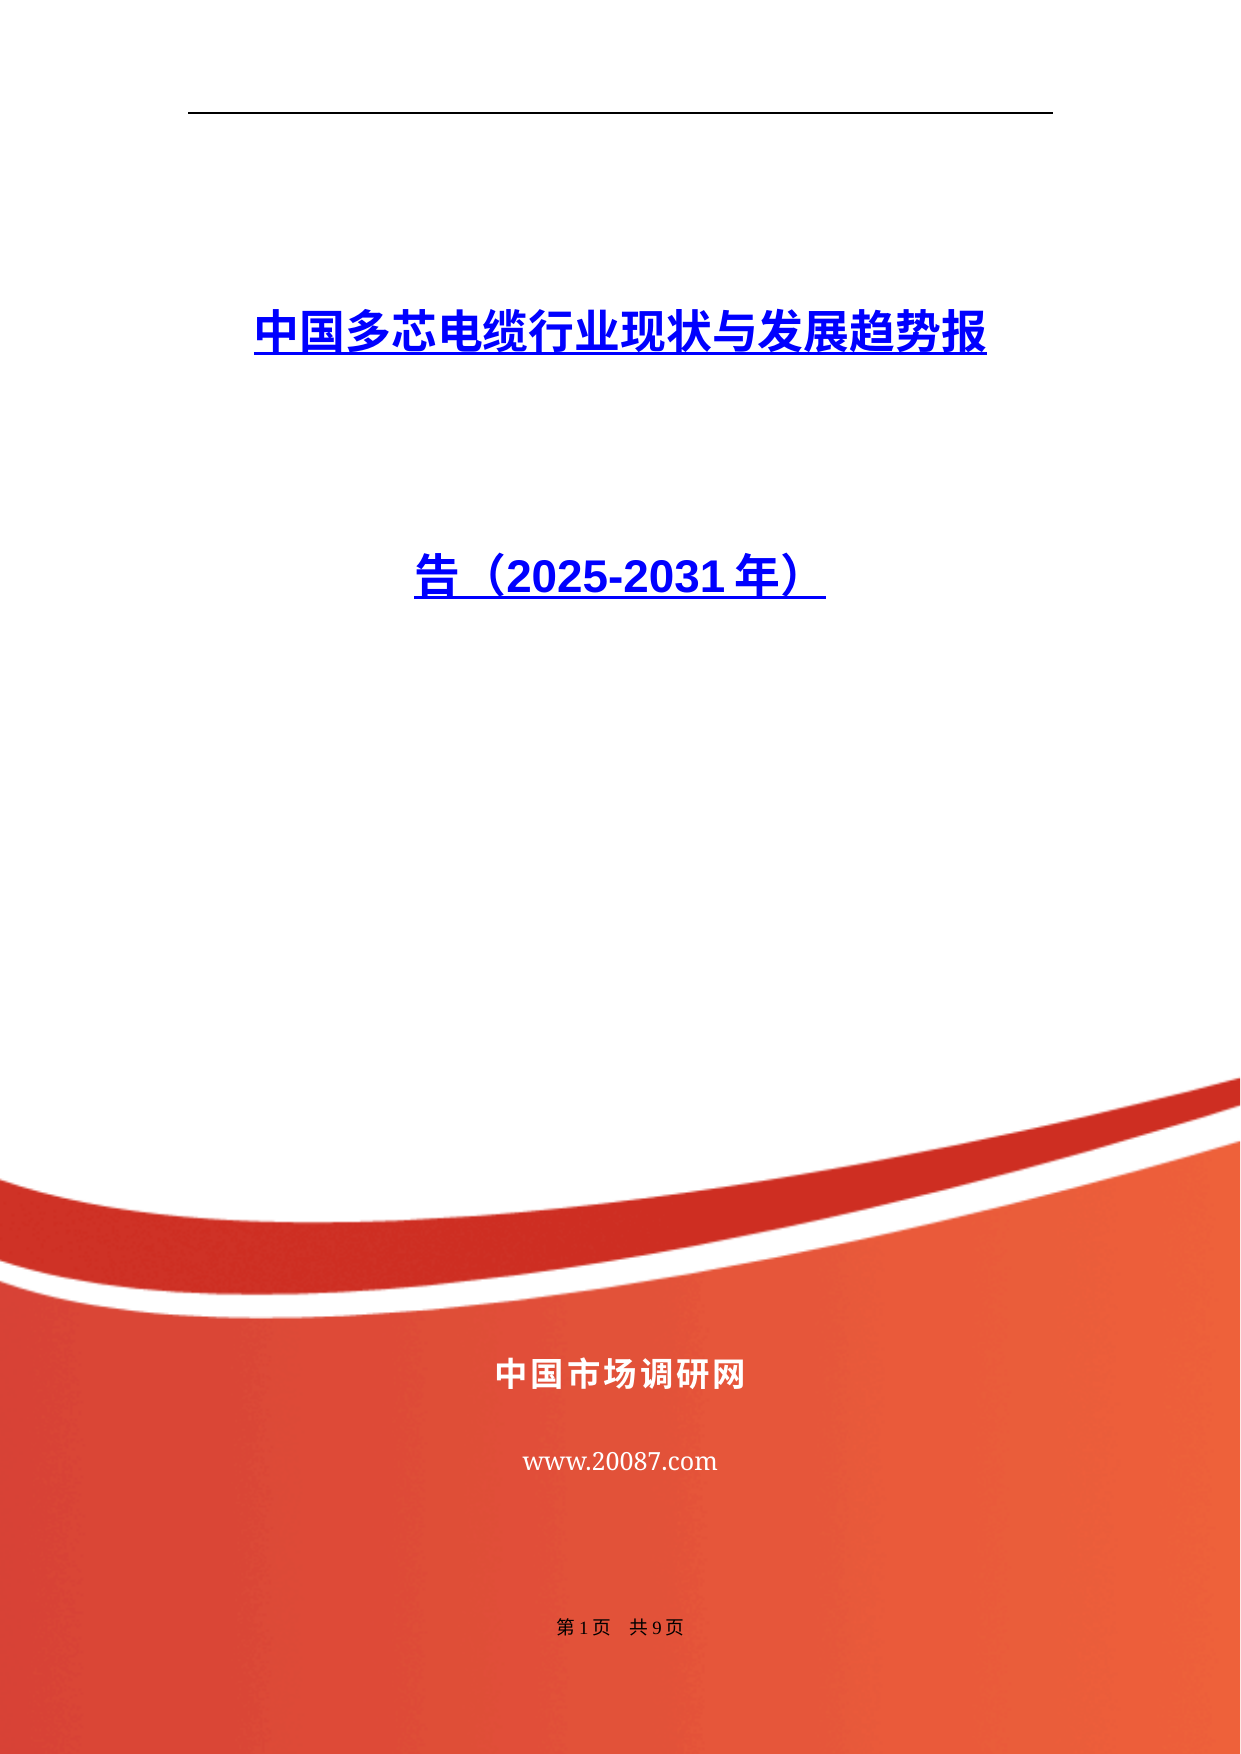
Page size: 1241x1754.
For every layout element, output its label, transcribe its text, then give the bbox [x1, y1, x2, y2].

picture [0, 1006, 1241, 1754]
text www.20087.com [187, 1428, 1053, 1493]
table_header 中国多芯电缆行业现状与发展趋势报告（2025-2031年） [188, 207, 1053, 773]
subtitle 中国市场调研网 [187, 1339, 1053, 1404]
